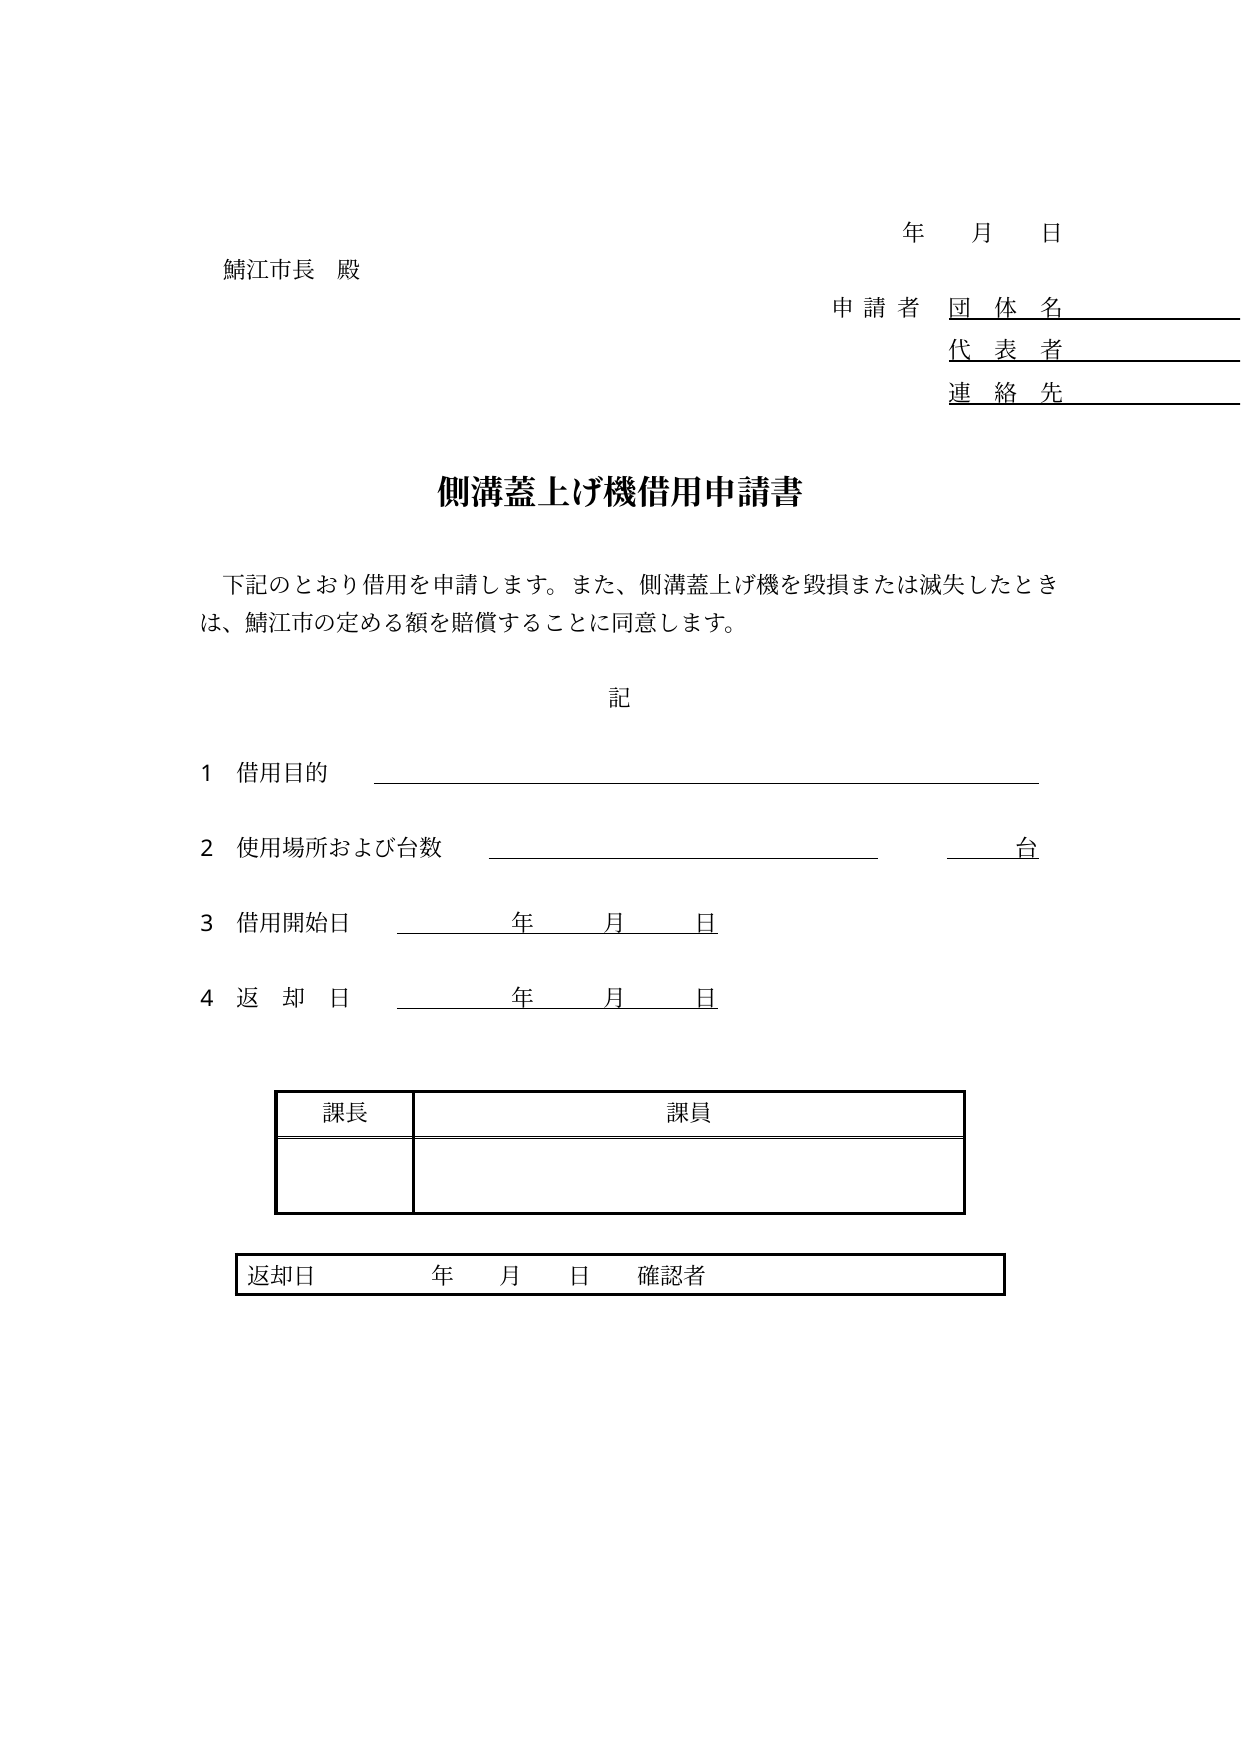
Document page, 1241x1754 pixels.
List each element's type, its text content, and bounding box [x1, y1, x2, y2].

text 1 借用目的 [177, 752, 1063, 790]
text 申請者 団 体 名 [177, 288, 1063, 325]
table_header 課員 [415, 1093, 963, 1136]
table_header 課長 [278, 1093, 412, 1136]
table_header 返却日 年 月 日 確認者 [238, 1256, 1003, 1293]
text 代 表 者 [177, 330, 1063, 368]
text 2 使用場所および台数 台 [177, 827, 1063, 865]
table_cell [278, 1139, 412, 1212]
subtitle 記 [177, 677, 1063, 715]
text 連 絡 先 [177, 372, 1063, 410]
text 下記のとおり借用を申請します。また、側溝蓋上げ機を毀損または滅失したときは、鯖江市の定める額を賠償することに同意します。 [199, 565, 1063, 640]
text 鯖江市長 殿 [177, 250, 1063, 288]
text 年 月 日 [177, 213, 1063, 250]
table_cell [415, 1139, 963, 1212]
text 4 返 却 日 年 月 日 [177, 977, 1063, 1015]
text 3 借用開始日 年 月 日 [177, 902, 1063, 940]
text 側溝蓋上げ機借用申請書 [177, 452, 1063, 527]
